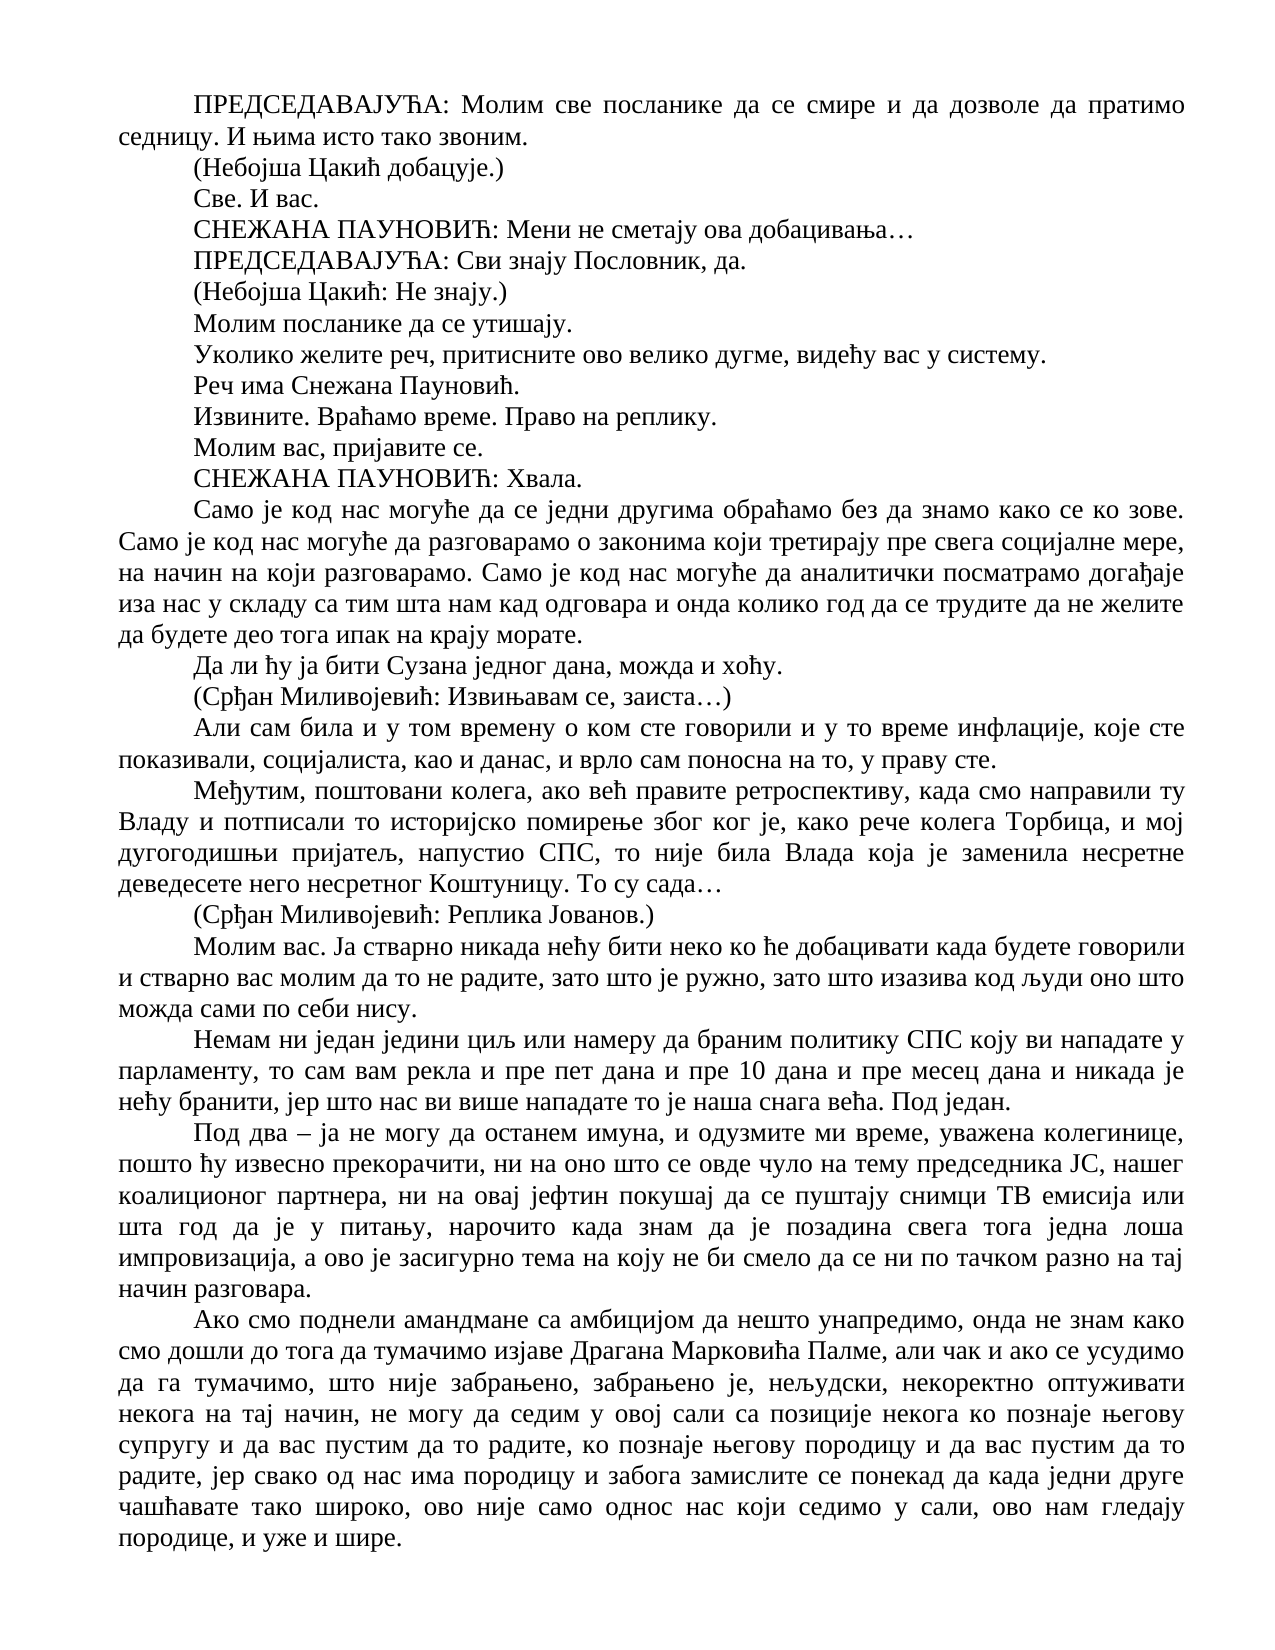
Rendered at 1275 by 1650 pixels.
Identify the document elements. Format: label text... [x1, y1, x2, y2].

text Да ли ћу ја бити Сузана једног дана, можда и хоћу. [118, 649, 1186, 680]
text Молим вас. Ја стварно никада нећу бити неко ко ће добацивати када будете говорили и стварно вас молим да то не радите, зато што је ружно, зато што изазива код људи оно што можда сами по себи нису. [118, 929, 1186, 1023]
text Све. И вас. [118, 182, 1186, 213]
text Молим вас, пријавите се. [118, 431, 1186, 462]
text Реч има Снежана Пауновић. [118, 369, 1186, 400]
text (Срђан Миливојевић: Реплика Јованов.) [118, 898, 1186, 929]
text ПРЕДСЕДАВАЈУЋА: Молим све посланике да се смире и да дозволе да пратимо седницу. И њима исто тако звоним. [118, 89, 1186, 151]
text Ако смо поднели амандмане са амбицијом да нешто унапредимо, онда не знам како смо дошли до тога да тумачимо изјаве Драгана Марковића Палме, али чак и ако се усудимо да га тумачимо, што није забрањено, забрањено је, нељудски, некоректно оптуживати некога на тај начин, не могу да седим у овој сали са позиције некога ко познаје његову супругу и да вас пустим да то радите, ко познаје његову породицу и да вас пустим да то радите, јер свако од нас има породицу и забога замислите се понекад да када једни друге чашћавате тако широко, ово није само однос нас који седимо у сали, ово нам гледају породице, и уже и шире. [118, 1303, 1186, 1552]
text Само је код нас могуће да се једни другима обраћамо без да знамо како се ко зове. Само је код нас могуће да разговарамо о законима који третирају пре свега социјалне мере, на начин на који разговарамо. Само је код нас могуће да аналитички посматрамо догађаје иза нас у складу са тим шта нам кад одговара и онда колико год да се трудите да не желите да будете део тога ипак на крају морате. [118, 493, 1186, 649]
text Извините. Враћамо време. Право на реплику. [118, 400, 1186, 431]
text СНЕЖАНА ПАУНОВИЋ: Хвала. [118, 462, 1186, 493]
text (Небојша Цакић: Не знају.) [118, 276, 1186, 307]
text (Срђан Миливојевић: Извињавам се, заиста…) [118, 680, 1186, 712]
text ПРЕДСЕДАВАЈУЋА: Сви знају Пословник, да. [118, 244, 1186, 276]
text Немам ни један једини циљ или намеру да браним политику СПС коју ви нападате у парламенту, то сам вам рекла и пре пет дана и пре 10 дана и пре месец дана и никада је нећу бранити, јер што нас ви више нападате то је наша снага већа. Под један. [118, 1023, 1186, 1116]
text (Небојша Цакић добацује.) [118, 151, 1186, 182]
text Под два – ја не могу да останем имуна, и одузмите ми време, уважена колегинице, пошто ћу извесно прекорачити, ни на оно што се овде чуло на тему председника ЈС, нашег коалиционог партнера, ни на овај јефтин покушај да се пуштају снимци ТВ емисија или шта год да је у питању, нарочито када знам да је позадина свега тога једна лоша импровизација, а ово је засигурно тема на коју не би смело да се ни по тачком разно на тај начин разговара. [118, 1116, 1186, 1303]
text Али сам била и у том времену о ком сте говорили и у то време инфлације, које сте показивали, социјалиста, као и данас, и врло сам поносна на то, у праву сте. [118, 712, 1186, 774]
text Међутим, поштовани колега, ако већ правите ретроспективу, када смо направили ту Владу и потписали то историјско помирење због ког је, како рече колега Торбица, и мој дугогодишњи пријатељ, напустио СПС, то није била Влада која је заменила несретне деведесете него несретног Коштуницу. То су сада… [118, 774, 1186, 898]
text СНЕЖАНА ПАУНОВИЋ: Мени не сметају ова добацивања… [118, 213, 1186, 244]
text Уколико желите реч, притисните ово велико дугме, видећу вас у систему. [118, 338, 1186, 369]
text Молим посланике да се утишају. [118, 307, 1186, 338]
